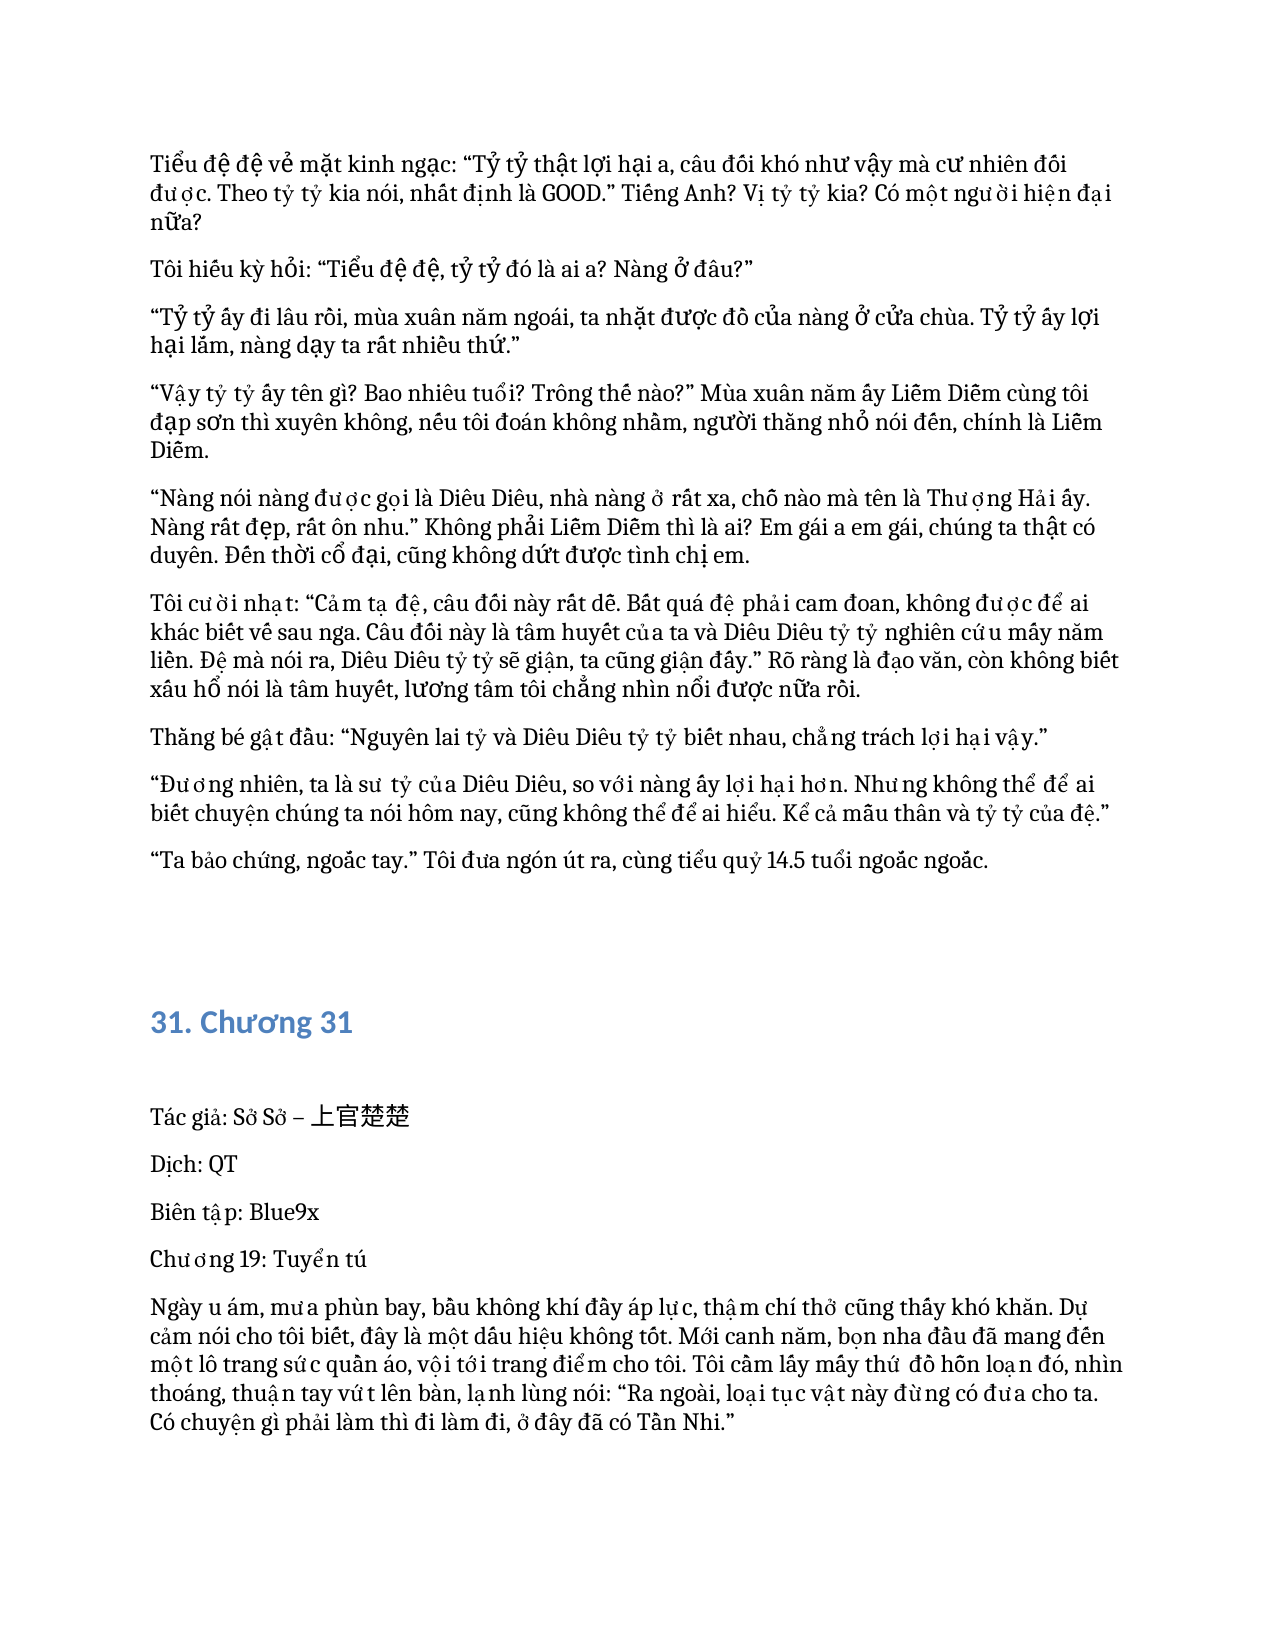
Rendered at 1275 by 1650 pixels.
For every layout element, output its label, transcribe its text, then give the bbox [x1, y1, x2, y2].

text Tác giả: Sở Sở – 上官楚楚 [150, 1045, 1125, 1132]
text Ngày u ám, mưa phùn bay, bầu không khí đầy áp lực, thậm chí thở cũng thấy khó khăn. Dự cảm nói cho tôi biết, đây là một dấu hiệu không tốt. Mới canh năm, bọn nha đầu đã mang đến một lô trang sức quần áo, vội tới trang điểm cho tôi. Tôi cầm lấy mấy thứ đồ hỗn loạn đó, nhìn thoáng, thuận tay vứt lên bàn, lạnh lùng nói: “Ra ngoài, loại tục vật này đừng có đưa cho ta. Có chuyện gì phải làm thì đi làm đi, ở đây đã có Tần Nhi.” [150, 1293, 1125, 1437]
text Tôi cười nhạt: “Cảm tạ đệ, câu đối này rất dễ. Bất quá đệ phải cam đoan, không được để ai khác biết vế sau nga. Câu đối này là tâm huyết của ta và Diêu Diêu tỷ tỷ nghiên cứu mấy năm liền. Đệ mà nói ra, Diêu Diêu tỷ tỷ sẽ giận, ta cũng giận đấy.” Rõ ràng là đạo văn, còn không biết xấu hổ nói là tâm huyết, lương tâm tôi chẳng nhìn nổi được nữa rồi. [150, 589, 1125, 704]
text “Ta bảo chứng, ngoắc tay.” Tôi đưa ngón út ra, cùng tiểu quỷ 14.5 tuổi ngoắc ngoắc. [150, 846, 1125, 875]
text Dịch: QT [150, 1150, 1125, 1179]
text “Tỷ tỷ ấy đi lâu rồi, mùa xuân năm ngoái, ta nhặt được đồ của nàng ở cửa chùa. Tỷ tỷ ấy lợi hại lắm, nàng dạy ta rất nhiều thứ.” [150, 302, 1125, 360]
text Biên tập: Blue9x [150, 1198, 1125, 1227]
text “Nàng nói nàng được gọi là Diêu Diêu, nhà nàng ở rất xa, chỗ nào mà tên là Thượng Hải ấy. Nàng rất đẹp, rất ôn nhu.” Không phải Liễm Diễm thì là ai? Em gái a em gái, chúng ta thật có duyên. Đến thời cổ đại, cũng không dứt được tình chị em. [150, 484, 1125, 570]
text Thằng bé gật đầu: “Nguyên lai tỷ và Diêu Diêu tỷ tỷ biết nhau, chẳng trách lợi hại vậy.” [150, 722, 1125, 751]
text Tôi hiếu kỳ hỏi: “Tiểu đệ đệ, tỷ tỷ đó là ai a? Nàng ở đâu?” [150, 255, 1125, 284]
text “Vậy tỷ tỷ ấy tên gì? Bao nhiêu tuổi? Trông thế nào?” Mùa xuân năm ấy Liễm Diễm cùng tôi đạp sơn thì xuyên không, nếu tôi đoán không nhầm, người thằng nhỏ nói đến, chính là Liễm Diễm. [150, 379, 1125, 465]
text Chương 19: Tuyển tú [150, 1245, 1125, 1274]
text “Đương nhiên, ta là sư tỷ của Diêu Diêu, so với nàng ấy lợi hại hơn. Nhưng không thể để ai biết chuyện chúng ta nói hôm nay, cũng không thể để ai hiểu. Kể cả mẫu thân và tỷ tỷ của đệ.” [150, 770, 1125, 827]
text Tiểu đệ đệ vẻ mặt kinh ngạc: “Tỷ tỷ thật lợi hại a, câu đối khó như vậy mà cư nhiên đối được. Theo tỷ tỷ kia nói, nhất định là GOOD.” Tiếng Anh? Vị tỷ tỷ kia? Có một người hiện đại nữa? [150, 150, 1125, 236]
subtitle 31. Chương 31 [150, 1001, 1125, 1042]
